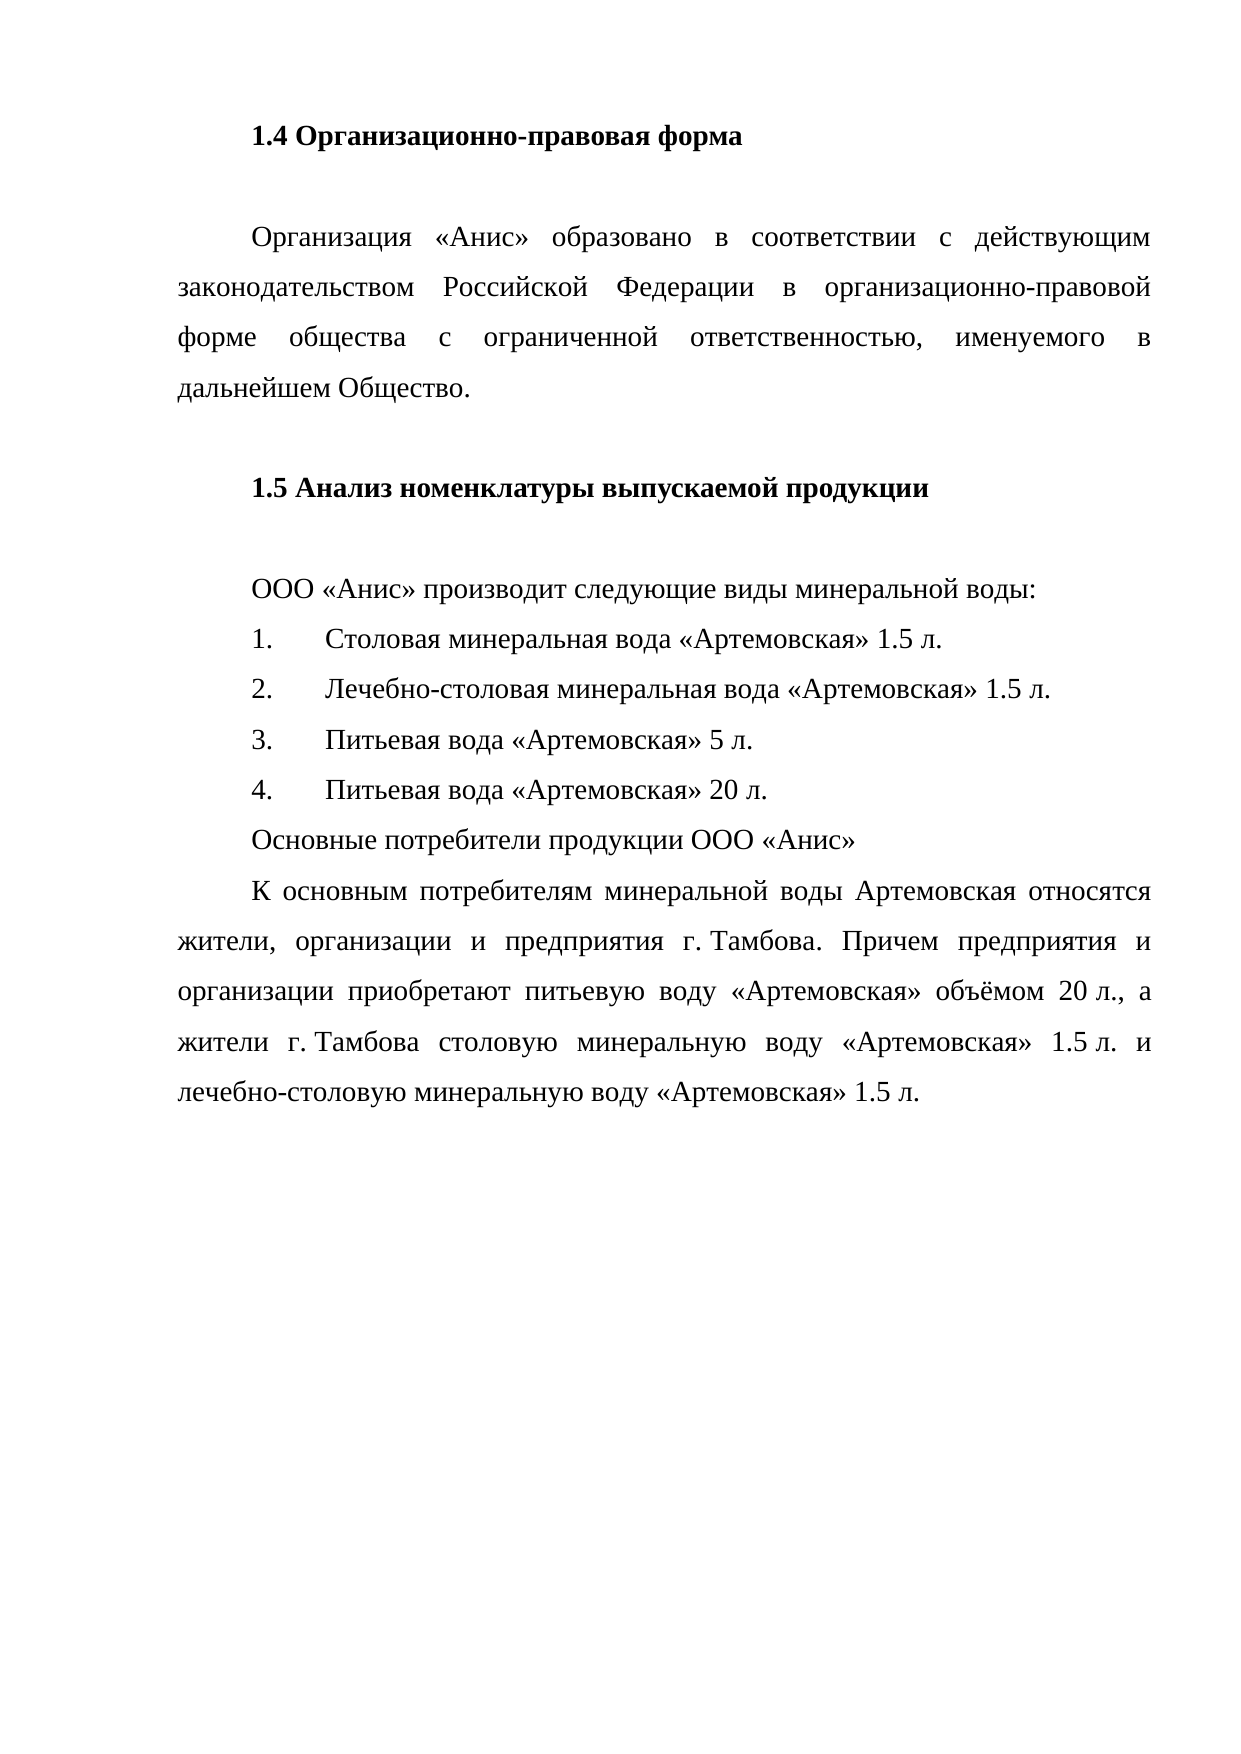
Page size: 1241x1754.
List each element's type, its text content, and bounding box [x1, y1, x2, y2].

text Организация «Анис» образовано в соответствии с действующим законодательством Российской Федерации в организационно-правовой форме общества с ограниченной ответственностью, именуемого в дальнейшем Общество. [177, 219, 1152, 403]
text К основным потребителям минеральной воды Артемовская относятся жители, организации и предприятия г. Тамбова. Причем предприятия и организации приобретают питьевую воду «Артемовская» объёмом 20 л., а жители г. Тамбова столовую минеральную воду «Артемовская» 1.5 л. и лечебно-столовую минеральную воду «Артемовская» 1.5 л. [177, 873, 1152, 1108]
list Питьевая вода «Артемовская» 20 л. [177, 772, 1152, 806]
subtitle 1.4 Организационно-правовая форма [177, 118, 1152, 152]
list Лечебно-столовая минеральная вода «Артемовская» 1.5 л. [177, 672, 1152, 705]
text Основные потребители продукции ООО «Анис» [177, 822, 1152, 856]
list Питьевая вода «Артемовская» 5 л. [177, 722, 1152, 755]
text ООО «Анис» производит следующие виды минеральной воды: [177, 571, 1152, 604]
list Столовая минеральная вода «Артемовская» 1.5 л. [177, 621, 1152, 655]
subtitle 1.5 Анализ номенклатуры выпускаемой продукции [177, 470, 1152, 504]
